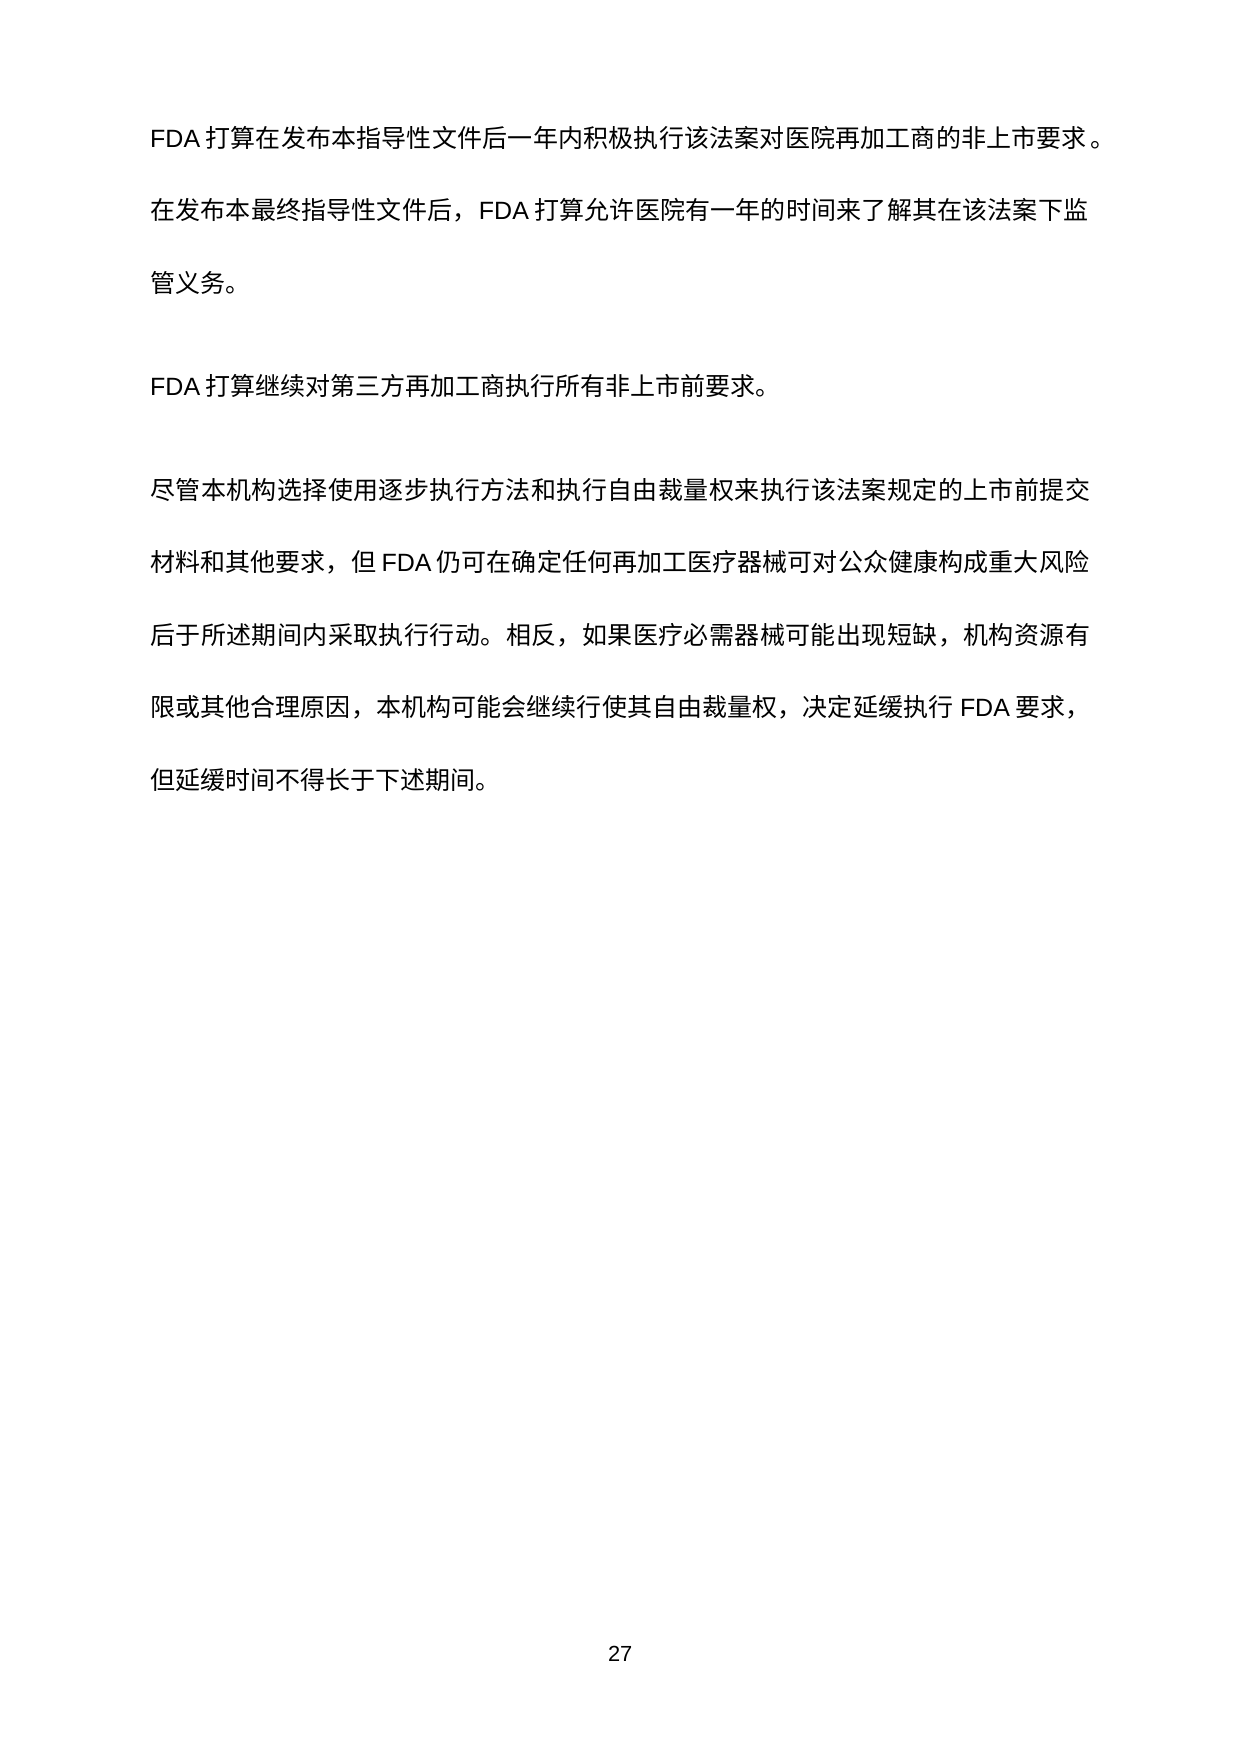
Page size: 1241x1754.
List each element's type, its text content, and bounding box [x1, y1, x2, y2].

text FDA打算在发布本指导性文件后一年内积极执行该法案对医院再加工商的非上市要求。在发布本最终指导性文件后，FDA打算允许医院有一年的时间来了解其在该法案下监管义务。 [150, 118, 1090, 299]
text 尽管本机构选择使用逐步执行方法和执行自由裁量权来执行该法案规定的上市前提交材料和其他要求，但FDA仍可在确定任何再加工医疗器械可对公众健康构成重大风险后于所述期间内采取执行行动。相反，如果医疗必需器械可能出现短缺，机构资源有限或其他合理原因，本机构可能会继续行使其自由裁量权，决定延缓执行FDA要求，但延缓时间不得长于下述期间。 [150, 470, 1090, 797]
text FDA打算继续对第三方再加工商执行所有非上市前要求。 [150, 367, 1090, 403]
